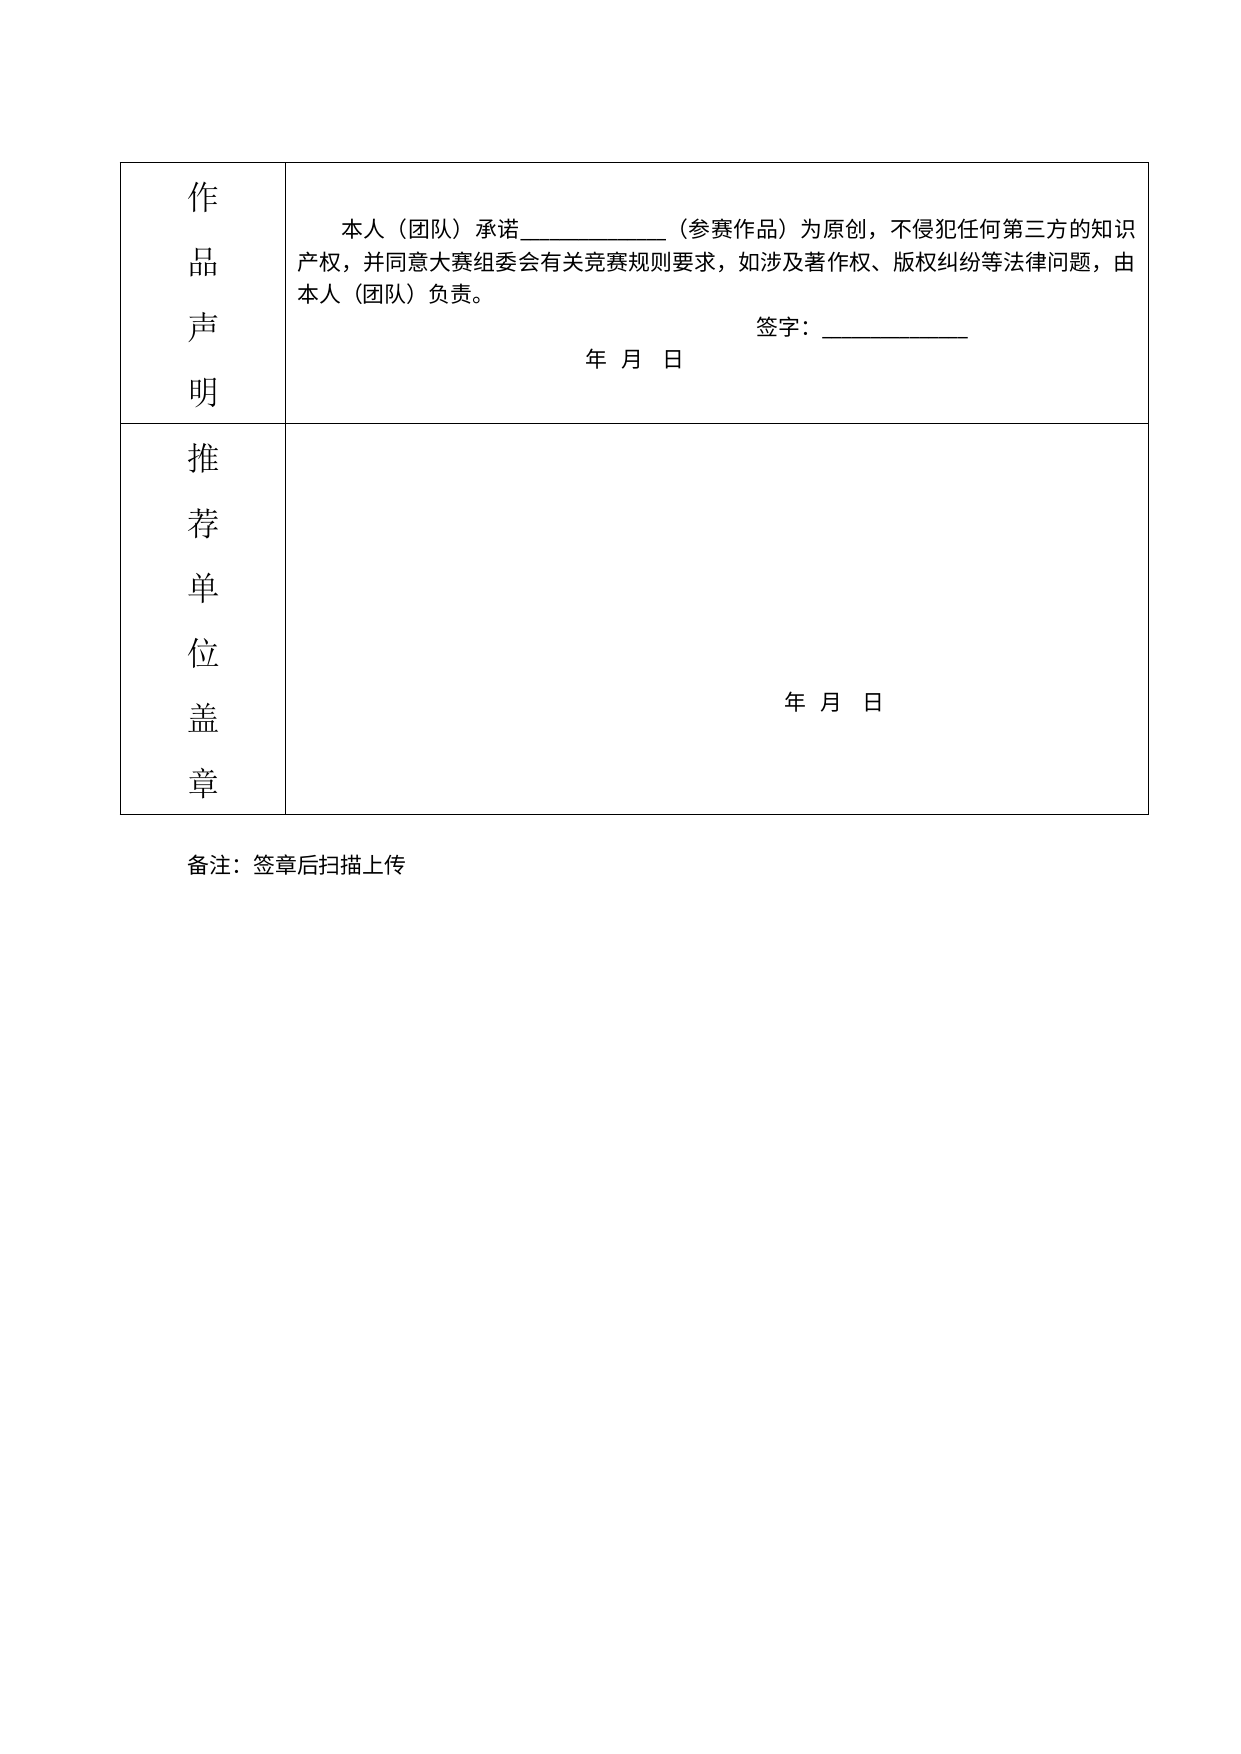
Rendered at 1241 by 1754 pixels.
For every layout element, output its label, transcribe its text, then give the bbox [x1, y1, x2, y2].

table_cell 本人（团队）承诺_______________（参赛作品）为原创，不侵犯任何第三方的知识产权，并同意大赛组委会有关竞赛规则要求，如涉及著作权、版权纠纷等法律问题，由本人（团队）负责。 签字：_______________ 年 月 日 [286, 163, 1148, 423]
table_cell 推 荐 单 位 盖 章 [121, 424, 285, 814]
table_cell 年 月 日 [286, 424, 1148, 814]
table_cell 作 品 声 明 [121, 163, 285, 423]
text 备注：签章后扫描上传 [187, 848, 1053, 880]
